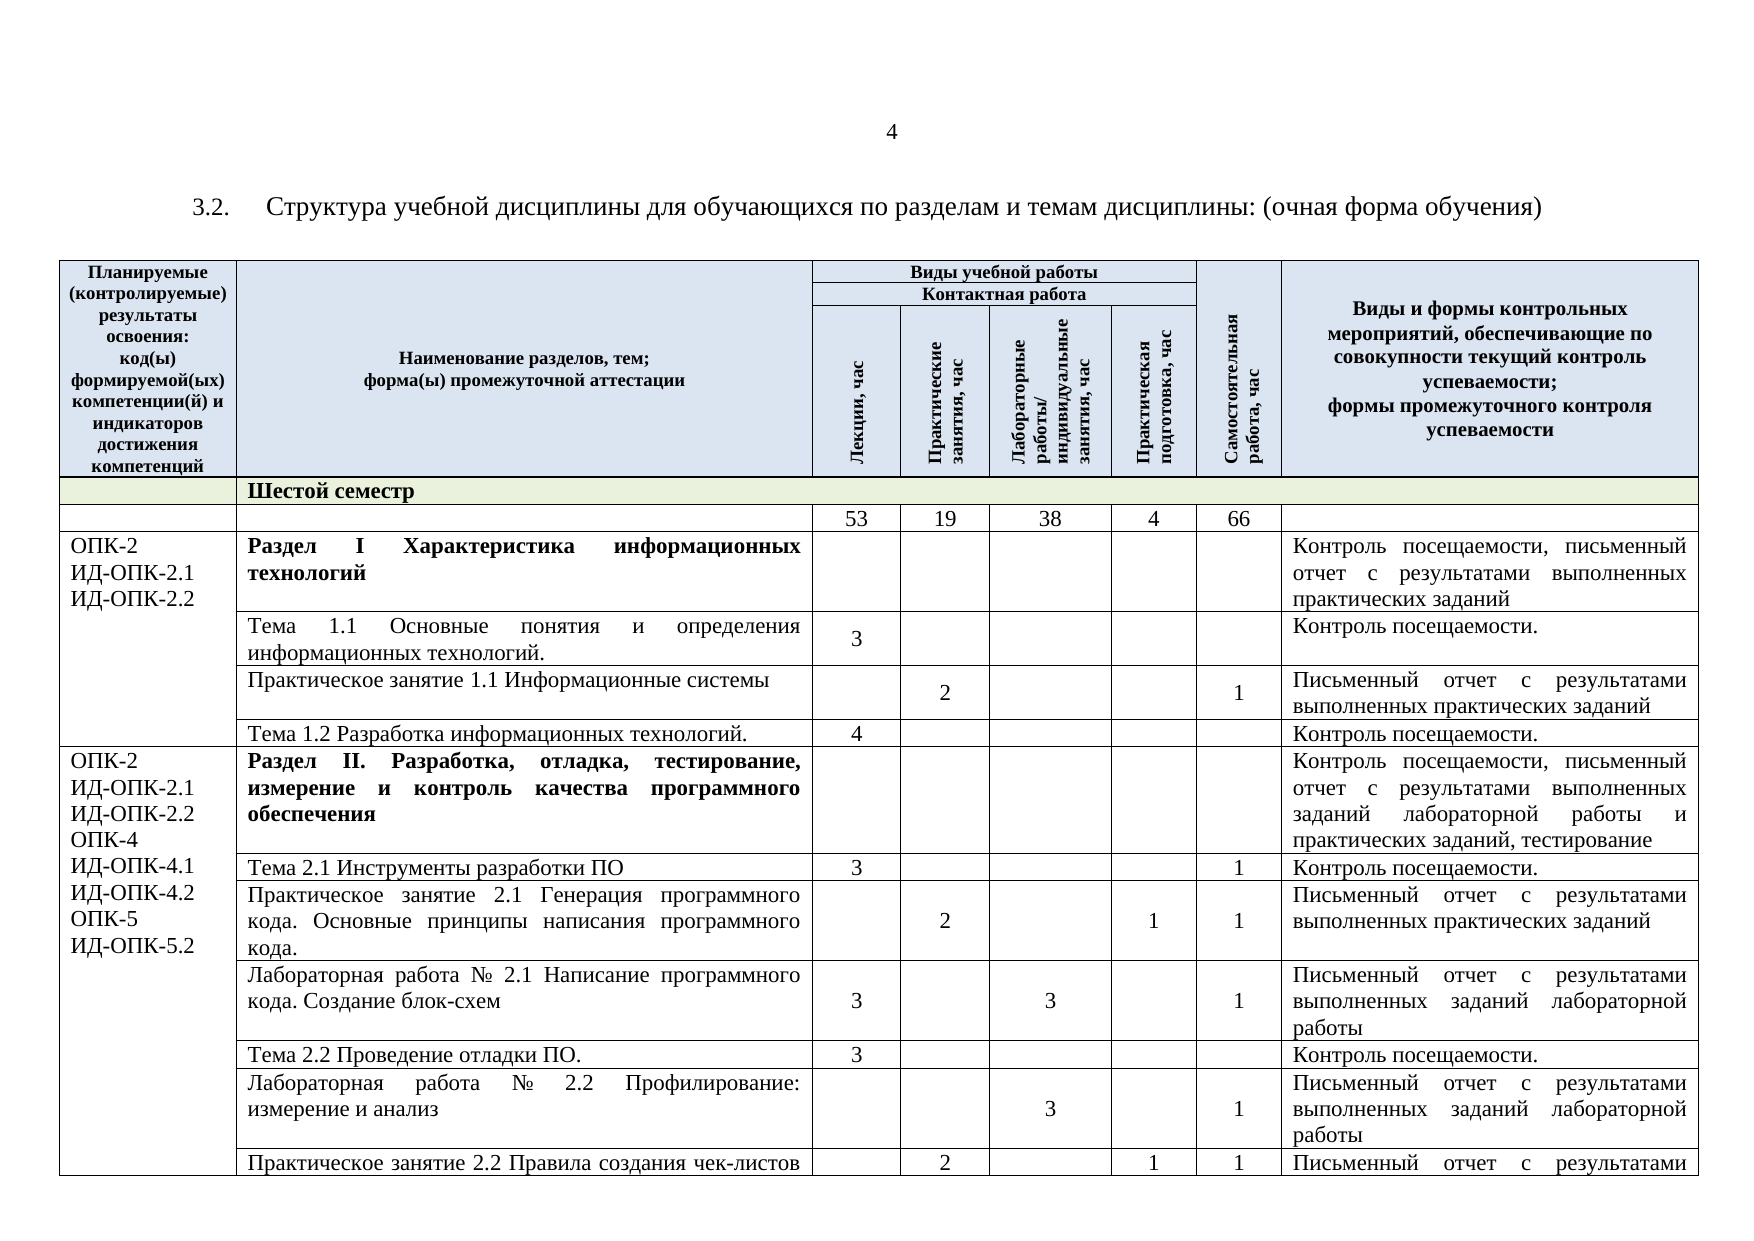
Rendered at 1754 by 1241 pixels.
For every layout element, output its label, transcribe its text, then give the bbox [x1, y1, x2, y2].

table_cell 3 [990, 1069, 1111, 1148]
table_cell [237, 505, 812, 531]
table_cell ОПК-2 ИД-ОПК-2.1 ИД-ОПК-2.2 [60, 532, 236, 746]
table_cell Контактная работа [813, 283, 1196, 305]
table_cell 53 [813, 505, 900, 531]
table_cell 1 [1197, 1149, 1281, 1175]
table_cell 3 [813, 612, 900, 665]
table_cell 1 [1197, 881, 1281, 960]
table_cell Практическое занятие 2.2 Правила создания чек-листов и тест-кейсов. [237, 1149, 812, 1175]
table_cell 3 [813, 1041, 900, 1068]
table_cell [1112, 961, 1196, 1040]
table_cell [901, 961, 989, 1040]
table_cell 3 [813, 961, 900, 1040]
table_cell Раздел II. Разработка, отладка, тестирование, измерение и контроль качества программного обеспечения [237, 747, 812, 853]
table_cell 1 [1112, 1149, 1196, 1175]
table_cell Практическая подготовка, час [1112, 306, 1196, 476]
table_cell Контроль посещаемости. [1282, 1041, 1698, 1068]
table_cell 3 [990, 961, 1111, 1040]
table_cell Лабораторная работа № 2.2 Профилирование: измерение и анализ [237, 1069, 812, 1148]
table_header Виды и формы контрольных мероприятий, обеспечивающие по совокупности текущий контроль успеваемости; формы промежуточного контроля успеваемости [1282, 261, 1698, 476]
table_cell [1112, 720, 1196, 746]
table_cell [1112, 854, 1196, 880]
table_header Самостоятельная работа, час [1197, 261, 1281, 476]
table_cell Лекции, час [813, 306, 900, 476]
table_cell [1112, 1069, 1196, 1148]
table_cell Письменный отчет с результатами выполненных практических заданий [1282, 666, 1698, 719]
table_cell [1197, 612, 1281, 665]
table_header Виды учебной работы [813, 261, 1196, 282]
table_cell [990, 532, 1111, 611]
table_cell [1112, 1041, 1196, 1068]
table_cell [1112, 747, 1196, 853]
table_cell Раздел I Характеристика информационных технологий [237, 532, 812, 611]
table_cell ОПК-2 ИД-ОПК-2.1 ИД-ОПК-2.2 ОПК-4 ИД-ОПК-4.1 ИД-ОПК-4.2 ОПК-5 ИД-ОПК-5.2 [60, 747, 236, 1175]
table_cell [813, 881, 900, 960]
table_cell [901, 532, 989, 611]
table_cell Практические занятия, час [901, 306, 989, 476]
table_cell 2 [901, 1149, 989, 1175]
table_cell 4 [1112, 505, 1196, 531]
table_cell [990, 881, 1111, 960]
table_header Планируемые (контролируемые) результаты освоения: код(ы) формируемой(ых) компетенции(й) и индикаторов достижения компетенций [60, 261, 236, 476]
table_cell 1 [1197, 1069, 1281, 1148]
table_cell Письменный отчет с результатами выполненных заданий лабораторной работы [1282, 1069, 1698, 1148]
table_cell Письменный отчет с результатами выполненных практических заданий [1282, 1149, 1698, 1175]
table_cell Контроль посещаемости. [1282, 854, 1698, 880]
table_cell 66 [1197, 505, 1281, 531]
table_cell [1112, 612, 1196, 665]
table_cell 2 [901, 881, 989, 960]
table_cell 3 [813, 854, 900, 880]
table_cell [1197, 747, 1281, 853]
table_cell [1282, 505, 1698, 531]
table_cell Лабораторная работа № 2.1 Написание программного кода. Создание блок-схем [237, 961, 812, 1040]
table_cell Письменный отчет с результатами выполненных заданий лабораторной работы [1282, 961, 1698, 1040]
subtitle Структура учебной дисциплины для обучающихся по разделам и темам дисциплины: (очная форма обучения) [192, 190, 1665, 221]
table_cell [813, 1069, 900, 1148]
table_cell Практическое занятие 1.1 Информационные системы [237, 666, 812, 719]
table_cell [901, 1069, 989, 1148]
table_cell Лабораторные работы/ индивидуальные занятия, час [990, 306, 1111, 476]
table_cell [813, 747, 900, 853]
table_cell Контроль посещаемости, письменный отчет с результатами выполненных практических заданий [1282, 532, 1698, 611]
table_cell Тема 2.1 Инструменты разработки ПО [237, 854, 812, 880]
table_cell Шестой семестр [237, 478, 1698, 504]
table_cell [1197, 532, 1281, 611]
table_cell [990, 747, 1111, 853]
table_cell 1 [1197, 854, 1281, 880]
table_cell 1 [1112, 881, 1196, 960]
table_cell [990, 1041, 1111, 1068]
table_cell 19 [901, 505, 989, 531]
table_cell [1112, 532, 1196, 611]
table_cell [60, 505, 236, 531]
table_cell [813, 1149, 900, 1175]
table_cell 2 [901, 666, 989, 719]
table_cell [901, 747, 989, 853]
table_cell Письменный отчет с результатами выполненных практических заданий [1282, 881, 1698, 960]
table_cell Тема 2.2 Проведение отладки ПО. [237, 1041, 812, 1068]
table_header Наименование разделов, тем; форма(ы) промежуточной аттестации [237, 261, 812, 476]
table_cell [990, 666, 1111, 719]
table_cell [1197, 1041, 1281, 1068]
table_cell [901, 612, 989, 665]
table_cell [990, 612, 1111, 665]
table_cell [60, 478, 236, 504]
table_cell Контроль посещаемости. [1282, 720, 1698, 746]
table_cell [901, 720, 989, 746]
table_cell Тема 1.1 Основные понятия и определения информационных технологий. [237, 612, 812, 665]
table_cell [813, 666, 900, 719]
table_cell [1197, 720, 1281, 746]
table_cell Тема 1.2 Разработка информационных технологий. [237, 720, 812, 746]
table_cell 38 [990, 505, 1111, 531]
table_cell [813, 532, 900, 611]
table_cell [990, 854, 1111, 880]
table_cell 1 [1197, 666, 1281, 719]
table_cell Практическое занятие 2.1 Генерация программного кода. Основные принципы написания программного кода. [237, 881, 812, 960]
table_cell Контроль посещаемости, письменный отчет с результатами выполненных заданий лабораторной работы и практических заданий, тестирование [1282, 747, 1698, 853]
table_cell [990, 720, 1111, 746]
table_cell [901, 854, 989, 880]
table_cell 4 [813, 720, 900, 746]
table_cell [1112, 666, 1196, 719]
table_cell 1 [1197, 961, 1281, 1040]
table_cell [901, 1041, 989, 1068]
table_cell [990, 1149, 1111, 1175]
table_cell Контроль посещаемости. [1282, 612, 1698, 665]
